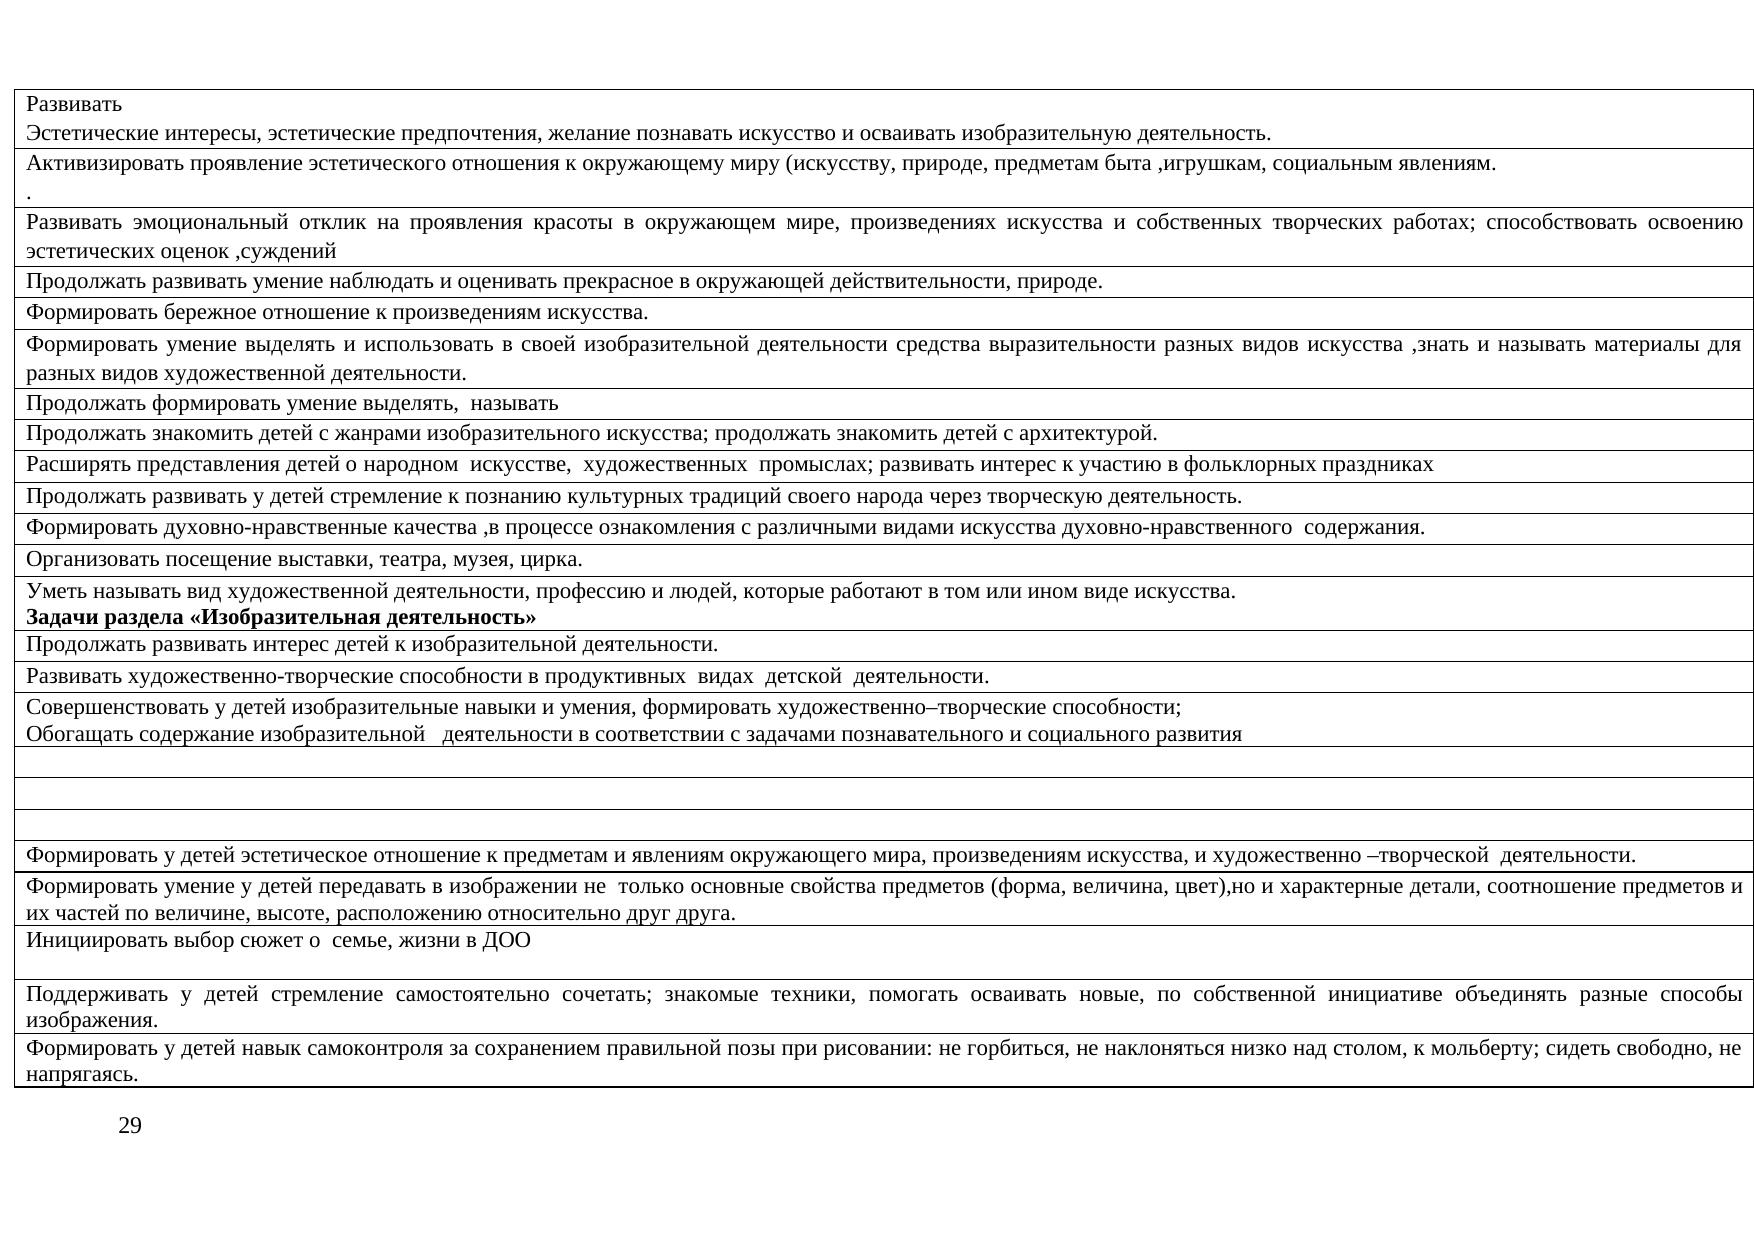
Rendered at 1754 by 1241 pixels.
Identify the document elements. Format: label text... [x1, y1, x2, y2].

table_cell Продолжать развивать интерес детей к изобразительной деятельности. [15, 631, 1753, 661]
table_cell [15, 747, 1753, 777]
table_cell Формировать бережное отношение к произведениям искусства. [15, 298, 1753, 328]
table_cell Формировать духовно-нравственные качества ,в процессе ознакомления с различными видами искусства духовно-нравственного содержания. [15, 514, 1753, 544]
table_cell [15, 810, 1753, 840]
table_cell Развивать эмоциональный отклик на проявления красоты в окружающем мире, произведениях искусства и собственных творческих работах; способствовать освоению эстетических оценок ,суждений [15, 208, 1753, 266]
table_cell Уметь называть вид художественной деятельности, профессию и людей, которые работают в том или ином виде искусства. Задачи раздела «Изобразительная деятельность» [15, 577, 1753, 629]
table_cell Формировать умение выделять и использовать в своей изобразительной деятельности средства выразительности разных видов искусства ,знать и называть материалы для разных видов художественной деятельности. [15, 330, 1753, 388]
table_cell Инициировать выбор сюжет о семье, жизни в ДОО [15, 926, 1753, 979]
table_cell Поддерживать у детей стремление самостоятельно сочетать; знакомые техники, помогать осваивать новые, по собственной инициативе объединять разные способы изображения. [15, 980, 1753, 1033]
table_cell Формировать умение у детей передавать в изображении не только основные свойства предметов (форма, величина, цвет),но и характерные детали, соотношение предметов и их частей по величине, высоте, расположению относительно друг друга. [15, 873, 1753, 925]
table_cell Активизировать проявление эстетического отношения к окружающему миру (искусству, природе, предметам быта ,игрушкам, социальным явлениям. . [15, 149, 1753, 207]
table_cell Продолжать развивать умение наблюдать и оценивать прекрасное в окружающей действительности, природе. [15, 267, 1753, 297]
table_cell Продолжать знакомить детей с жанрами изобразительного искусства; продолжать знакомить детей с архитектурой. [15, 420, 1753, 450]
table_cell Расширять представления детей о народном искусстве, художественных промыслах; развивать интерес к участию в фольклорных праздниках [15, 451, 1753, 482]
table_cell Формировать у детей навык самоконтроля за сохранением правильной позы при рисовании: не горбиться, не наклоняться низко над столом, к мольберту; сидеть свободно, не напрягаясь. [15, 1034, 1753, 1086]
table_cell Развивать художественно-творческие способности в продуктивных видах детской деятельности. [15, 662, 1753, 692]
table_cell Организовать посещение выставки, театра, музея, цирка. [15, 545, 1753, 576]
table_cell [15, 778, 1753, 809]
table_cell Продолжать развивать у детей стремление к познанию культурных традиций своего народа через творческую деятельность. [15, 483, 1753, 513]
table_cell Совершенствовать у детей изобразительные навыки и умения, формировать художественно–творческие способности; Обогащать содержание изобразительной деятельности в соответствии с задачами познавательного и социального развития [15, 693, 1753, 746]
table_cell Развивать Эстетические интересы, эстетические предпочтения, желание познавать искусство и осваивать изобразительную деятельность. [15, 90, 1753, 148]
table_cell Формировать у детей эстетическое отношение к предметам и явлениям окружающего мира, произведениям искусства, и художественно –творческой деятельности. [15, 841, 1753, 871]
table_cell Продолжать формировать умение выделять, называть [15, 389, 1753, 419]
